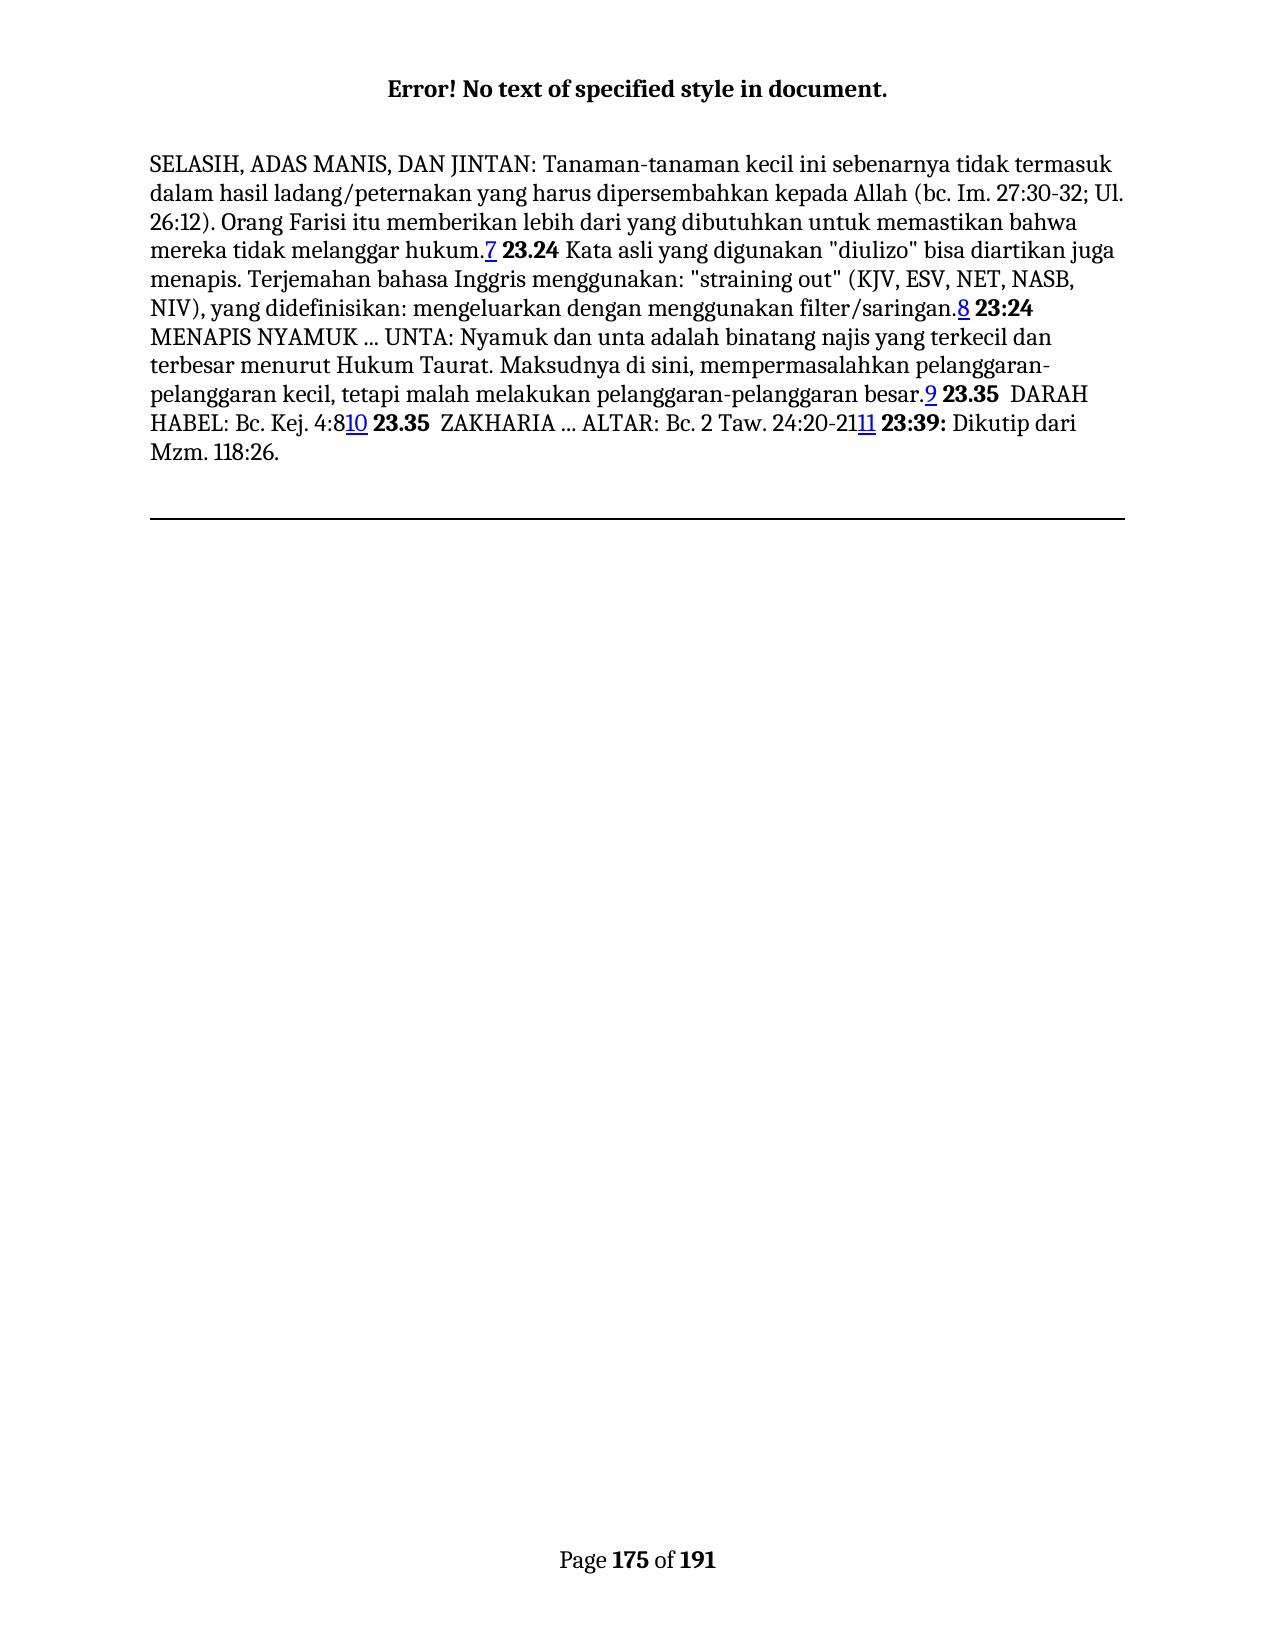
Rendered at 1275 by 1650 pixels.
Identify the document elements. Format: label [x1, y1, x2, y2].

text [150, 150, 1125, 466]
